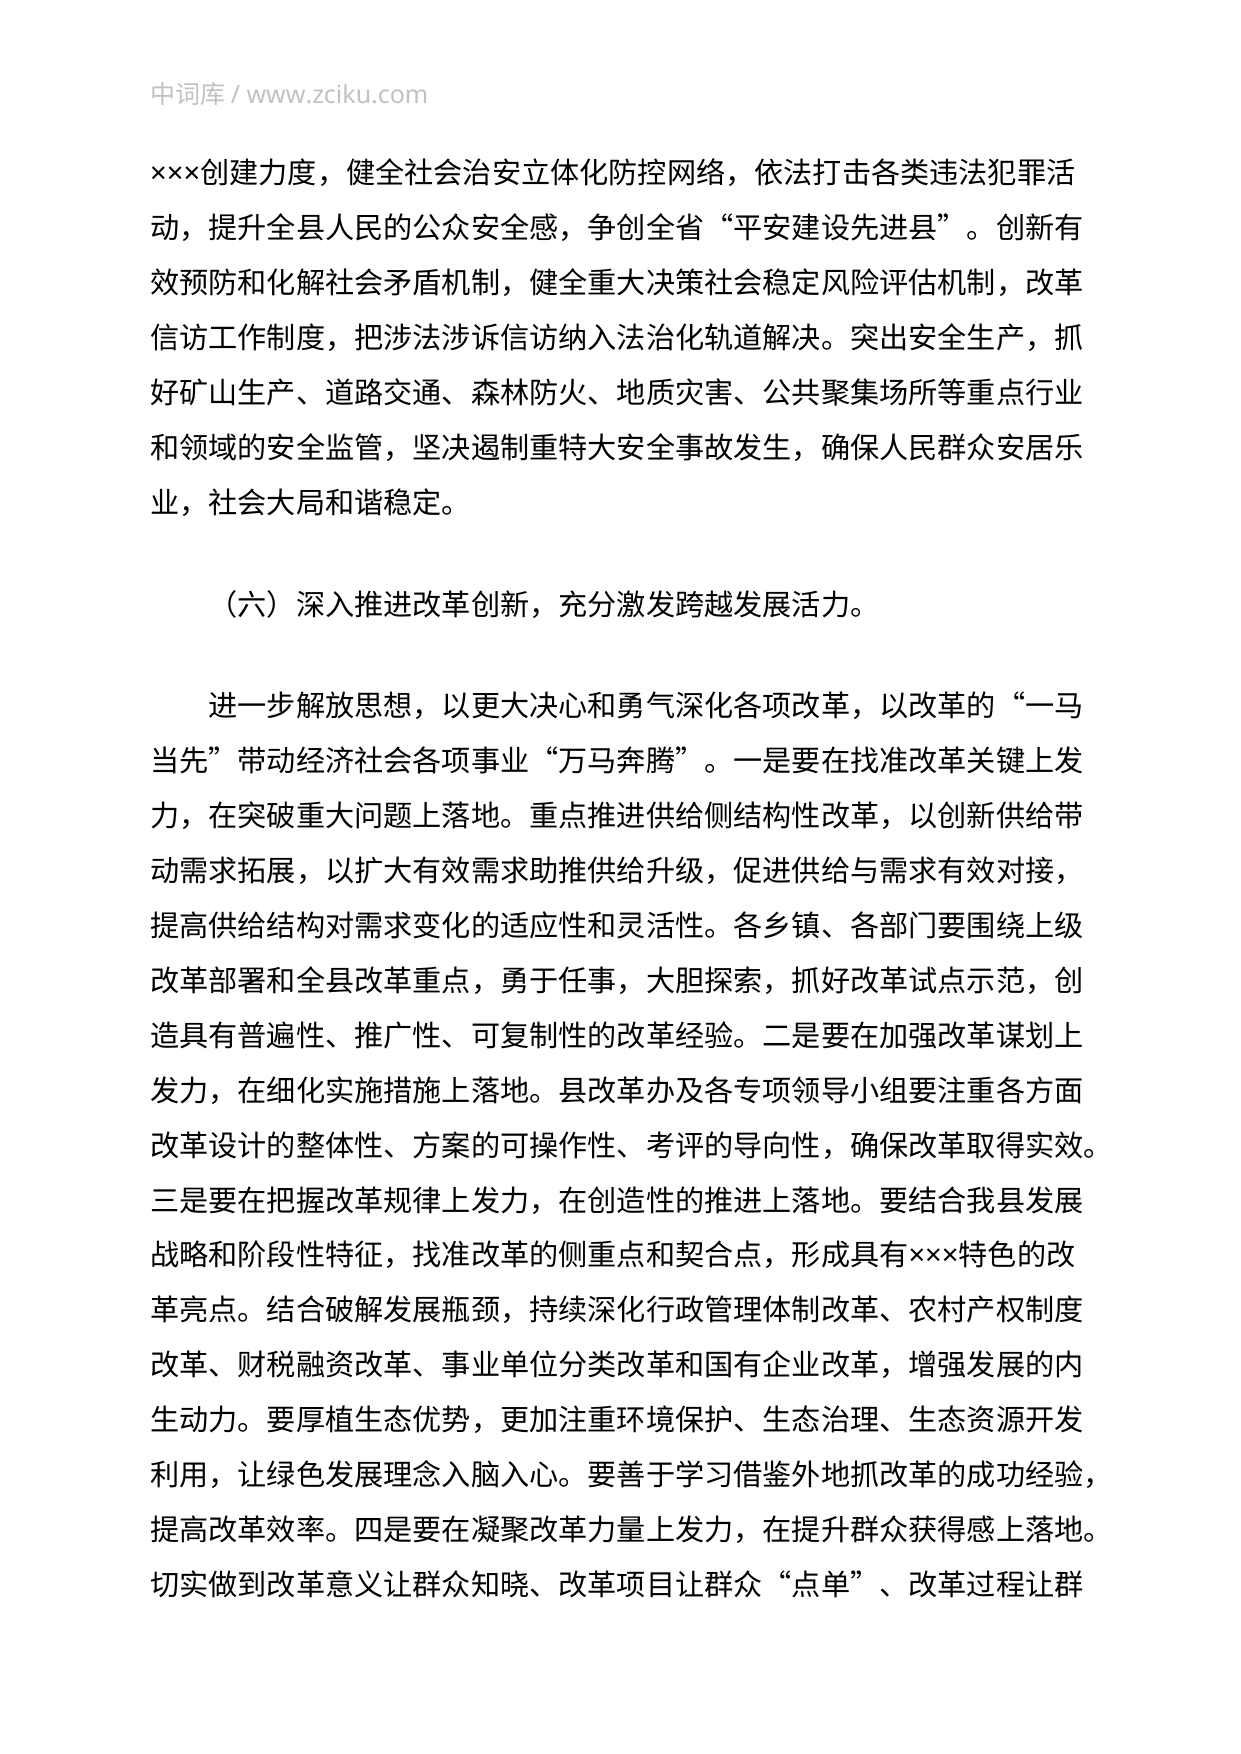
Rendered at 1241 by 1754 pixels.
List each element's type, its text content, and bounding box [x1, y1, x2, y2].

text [150, 683, 1090, 1604]
text （六）深入推进改革创新，充分激发跨越发展活力。 [150, 581, 1090, 623]
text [150, 150, 1090, 522]
